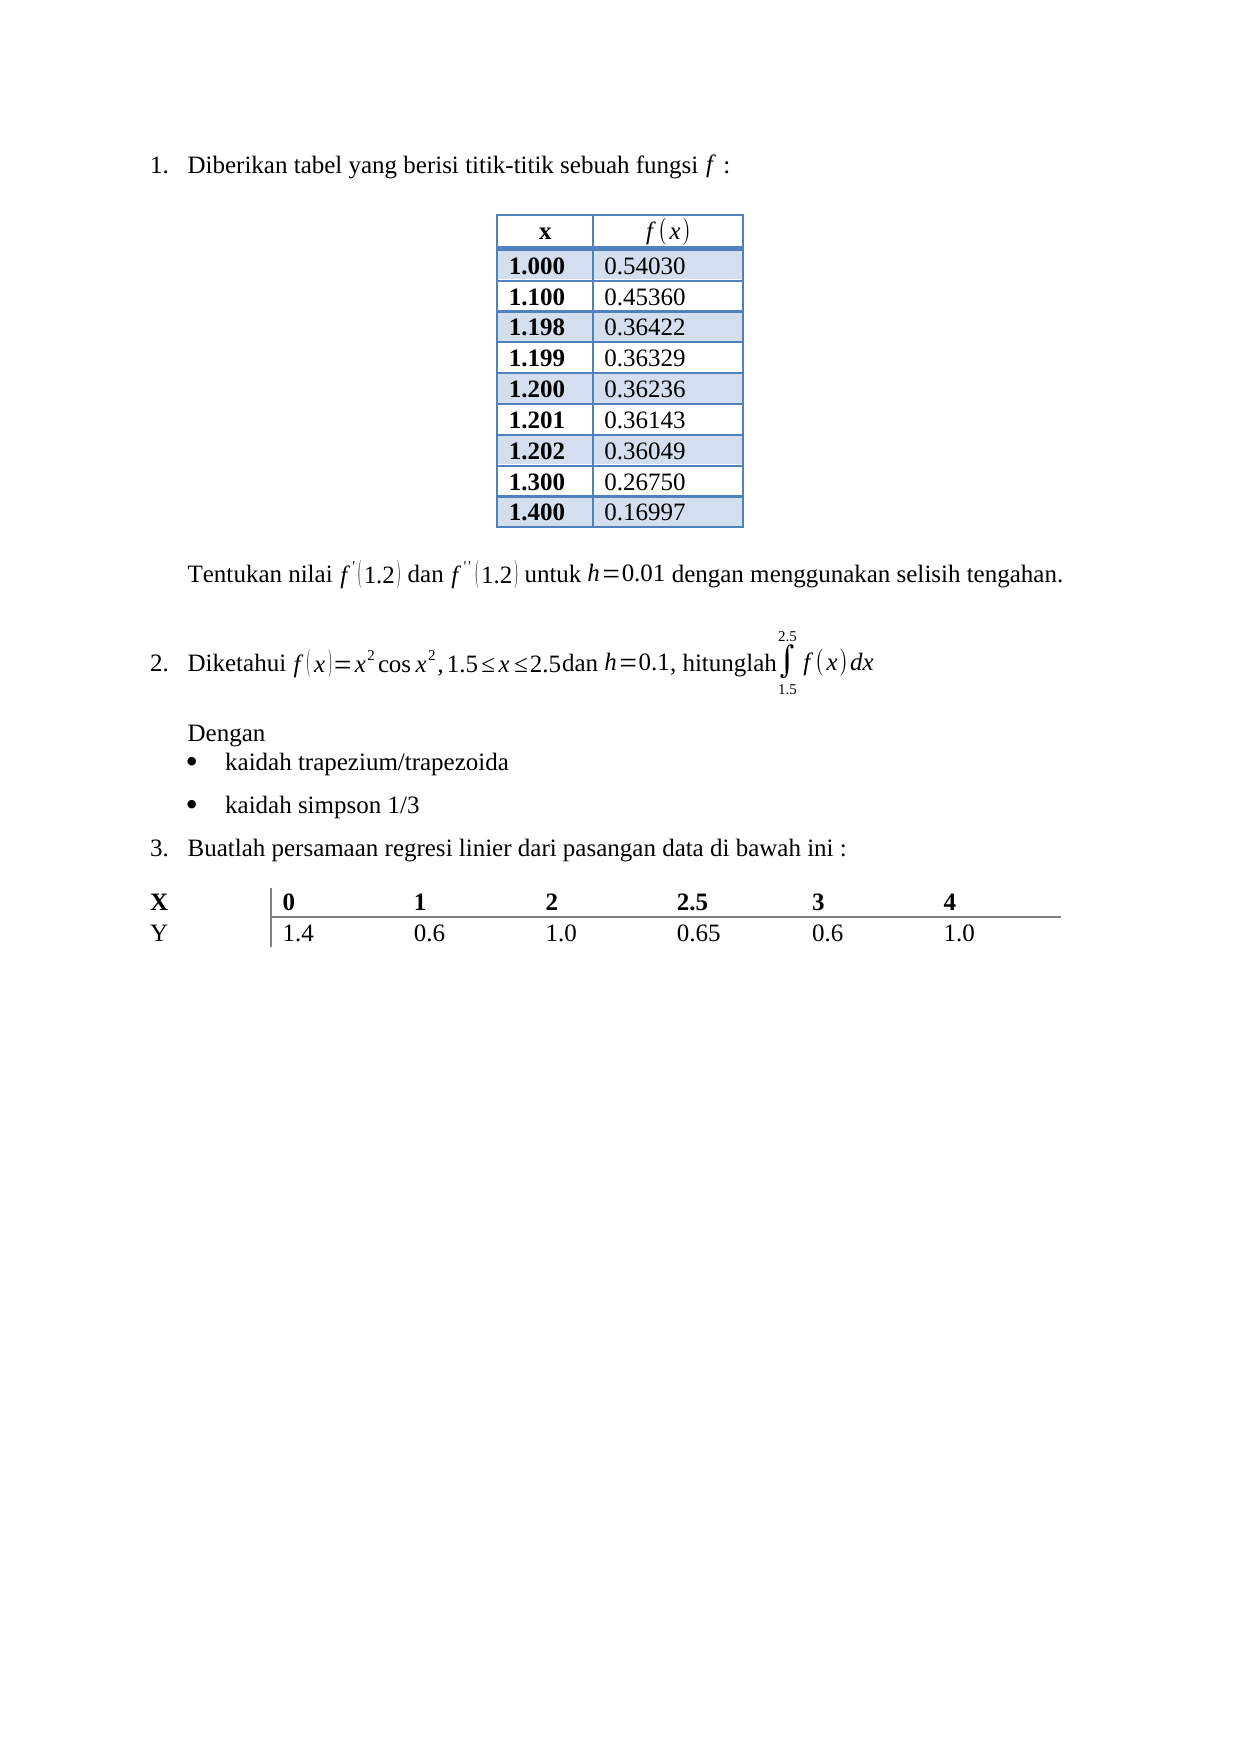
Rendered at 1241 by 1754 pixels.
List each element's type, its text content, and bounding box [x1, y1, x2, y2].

table_cell 1.100 [498, 282, 592, 310]
table_cell 0.6 [403, 918, 534, 946]
text Dengan [150, 718, 1090, 747]
table_cell 1.198 [498, 313, 592, 341]
table_cell 0.65 [665, 918, 801, 946]
list Diberikan tabel yang berisi titik-titik sebuah fungsi : [150, 150, 1090, 179]
table_header 2 [534, 888, 665, 916]
table_cell 0.36329 [594, 343, 742, 372]
table_cell 1.4 [272, 918, 402, 946]
table_cell 0.16997 [594, 498, 742, 526]
table_header 0 [272, 888, 402, 916]
table_cell 1.0 [534, 918, 665, 946]
table_cell 0.6 [801, 918, 932, 946]
table_header 2.5 [665, 888, 801, 916]
table_cell 0.54030 [594, 251, 742, 279]
table_header 4 [932, 888, 1061, 916]
table_header [594, 216, 742, 246]
table_cell 1.199 [498, 343, 592, 372]
table_header 3 [801, 888, 932, 916]
table_cell 0.36422 [594, 313, 742, 341]
table_cell 1.000 [498, 251, 592, 279]
table_cell 0.36143 [594, 405, 742, 434]
list kaidah trapezium/trapezoida [187, 747, 1090, 776]
table_cell 1.300 [498, 467, 592, 495]
table_cell 0.26750 [594, 467, 742, 495]
list Diketahui dan , hitunglah [150, 627, 1090, 698]
table_cell Y [139, 916, 270, 946]
table_cell 1.0 [932, 918, 1061, 946]
table_cell 0.36049 [594, 436, 742, 464]
table_cell 0.45360 [594, 282, 742, 310]
table_header 1 [403, 888, 534, 916]
table_cell 0.36236 [594, 374, 742, 403]
table_cell 1.200 [498, 374, 592, 403]
table_header x [498, 216, 592, 246]
table_cell 1.400 [498, 498, 592, 526]
list Tentukan nilai dan untuk dengan menggunakan selisih tengahan. [187, 557, 1090, 590]
list Buatlah persamaan regresi linier dari pasangan data di bawah ini : [150, 833, 1090, 862]
table_cell 1.201 [498, 405, 592, 434]
table_cell 1.202 [498, 436, 592, 464]
list kaidah simpson 1/3 [187, 790, 1090, 819]
table_header X [139, 888, 270, 916]
